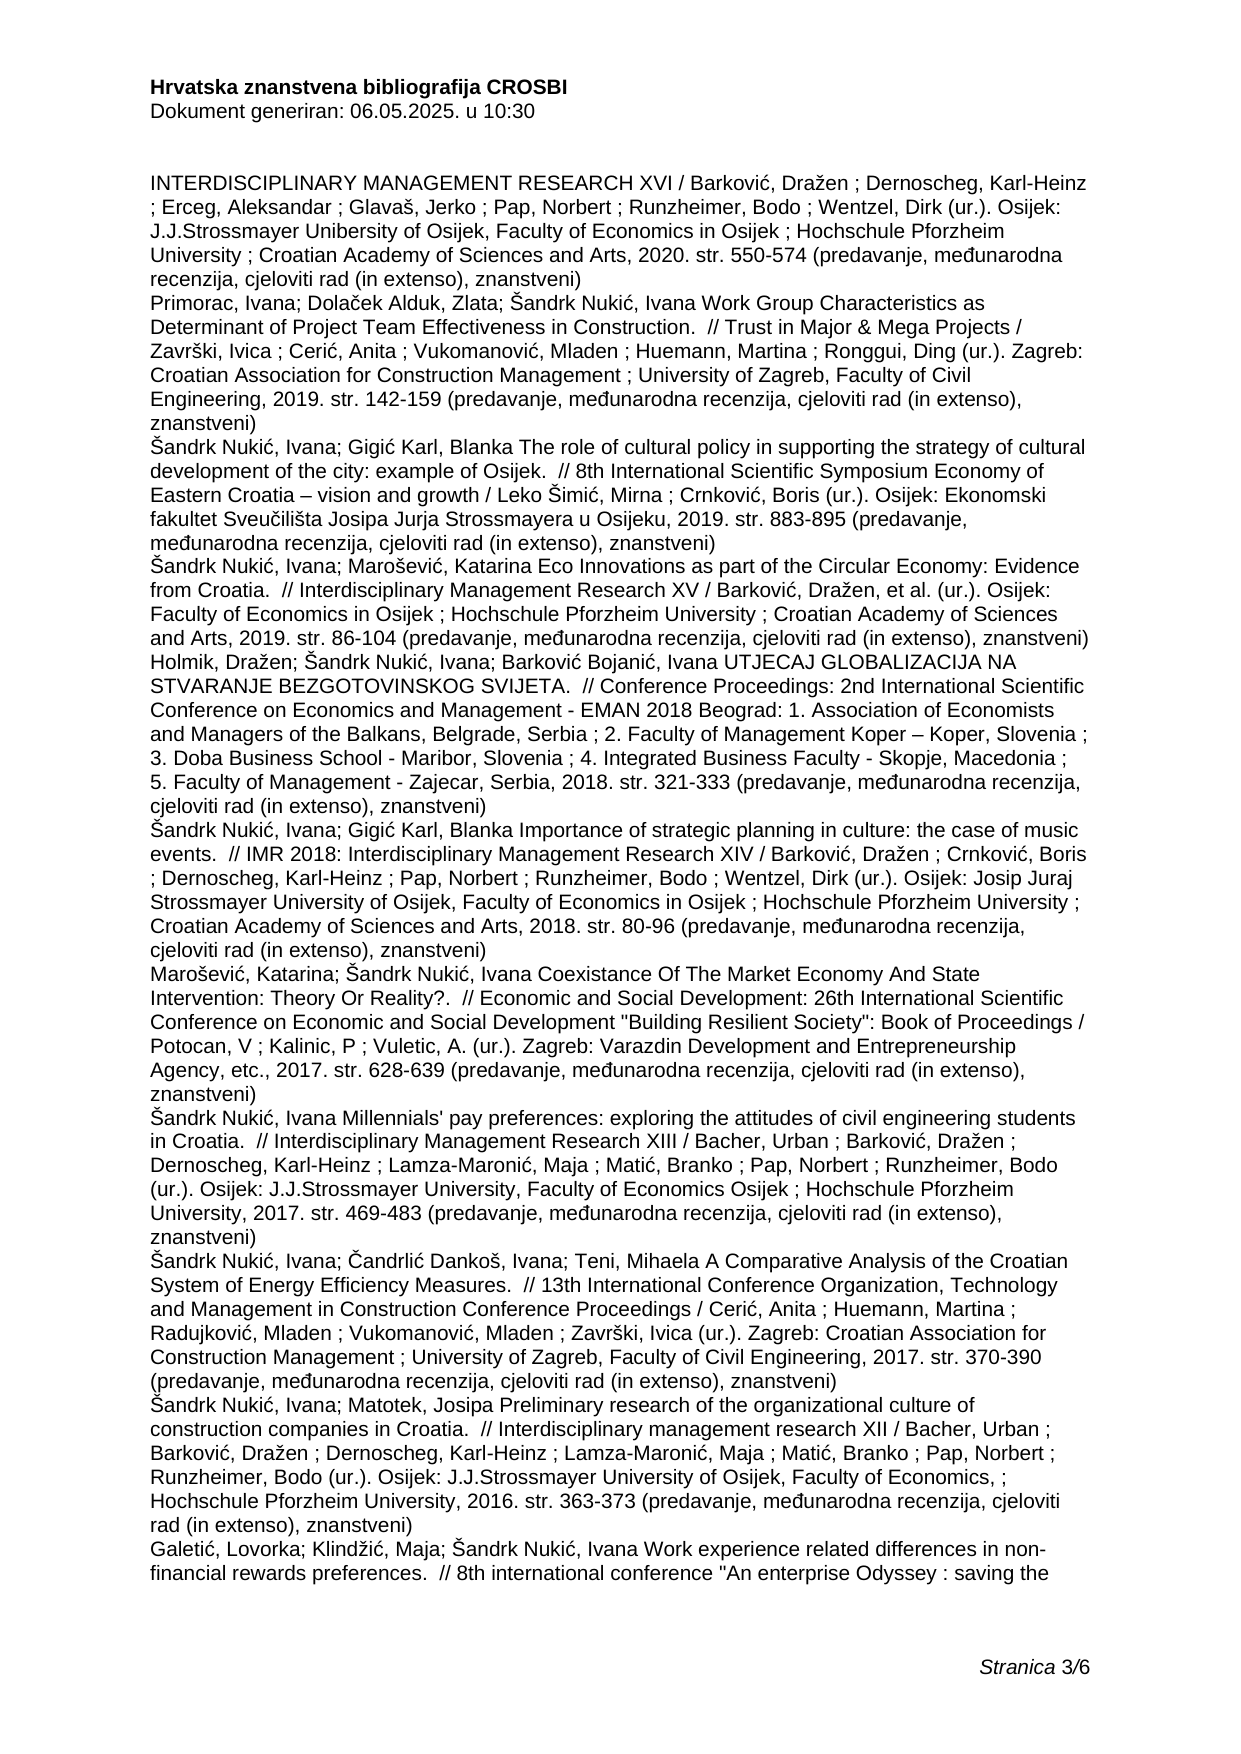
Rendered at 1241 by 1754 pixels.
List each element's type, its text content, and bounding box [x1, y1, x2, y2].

text Šandrk Nukić, Ivana [150, 1105, 1090, 1249]
text Šandrk Nukić, Ivana; Gigić Karl, Blanka [150, 434, 1090, 554]
text Holmik, Dražen; Šandrk Nukić, Ivana; Barković Bojanić, Ivana [150, 650, 1090, 818]
text Primorac, Ivana; Dolaček Alduk, Zlata; Šandrk Nukić, Ivana [150, 291, 1090, 434]
text Šandrk Nukić, Ivana; Marošević, Katarina [150, 554, 1090, 650]
text Šandrk Nukić, Ivana; Gigić Karl, Blanka [150, 818, 1090, 962]
text Šandrk Nukić, Ivana; Matotek, Josipa [150, 1393, 1090, 1537]
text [150, 1537, 1090, 1584]
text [150, 171, 1090, 291]
text Marošević, Katarina; Šandrk Nukić, Ivana [150, 962, 1090, 1105]
text Šandrk Nukić, Ivana; Čandrlić Dankoš, Ivana; Teni, Mihaela [150, 1249, 1090, 1393]
